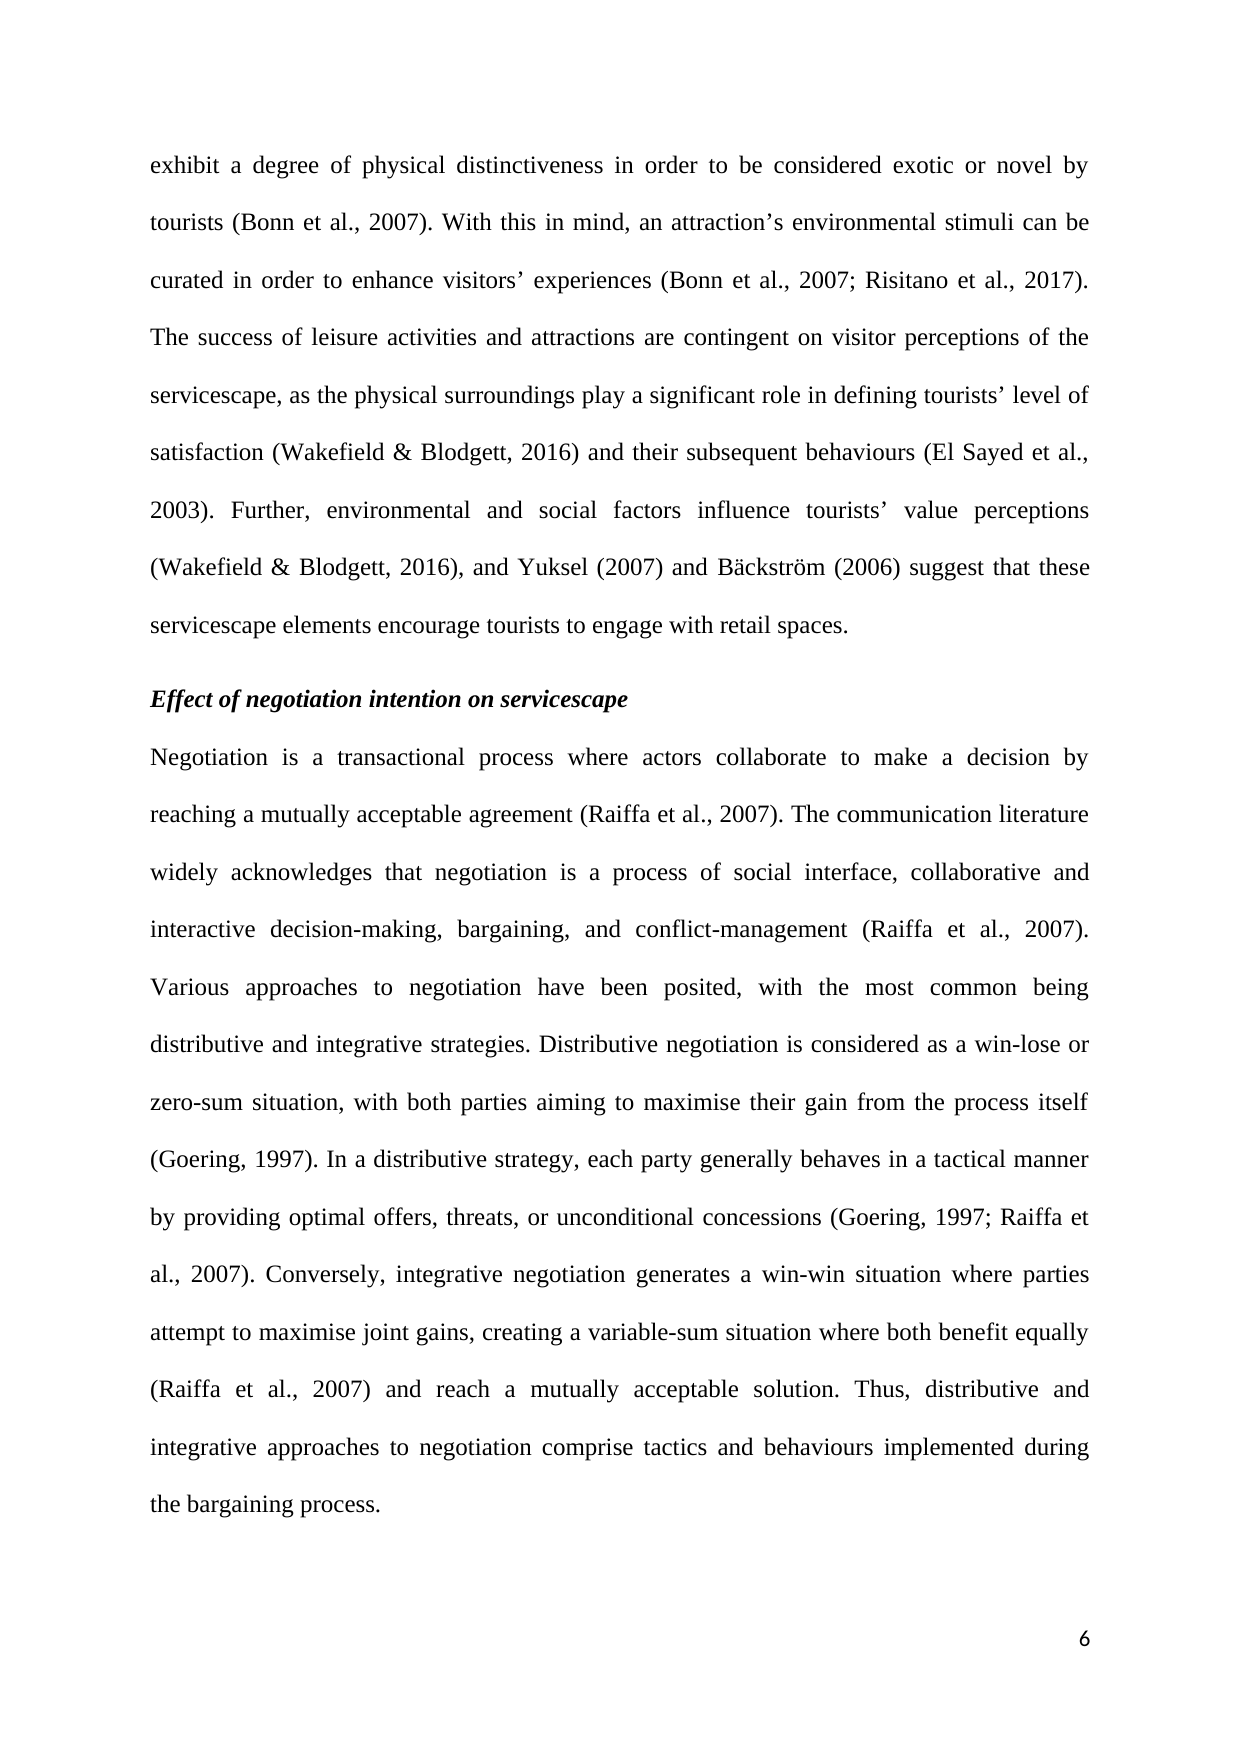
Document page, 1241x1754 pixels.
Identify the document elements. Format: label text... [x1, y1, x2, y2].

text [150, 150, 1090, 639]
subtitle Effect of negotiation intention on servicescape [150, 684, 1090, 713]
text Negotiation is a transactional process where actors collaborate to make a decision by reaching a mutually acceptable agreement (Raiffa et al., 2007). The communication literature widely acknowledges that negotiation is a process of social interface, collaborative and interactive decision-making, bargaining, and conflict-management (Raiffa et al., 2007). Various approaches to negotiation have been posited, with the most common being distributive and integrative strategies. Distributive negotiation is considered as a win-lose or zero-sum situation, with both parties aiming to maximise their gain from the process itself (Goering, 1997). In a distributive strategy, each party generally behaves in a tactical manner by providing optimal offers, threats, or unconditional concessions (Goering, 1997; Raiffa et al., 2007). Conversely, integrative negotiation generates a win-win situation where parties attempt to maximise joint gains, creating a variable-sum situation where both benefit equally (Raiffa et al., 2007) and reach a mutually acceptable solution. Thus, distributive and integrative approaches to negotiation comprise tactics and behaviours implemented during the bargaining process. [150, 742, 1090, 1518]
